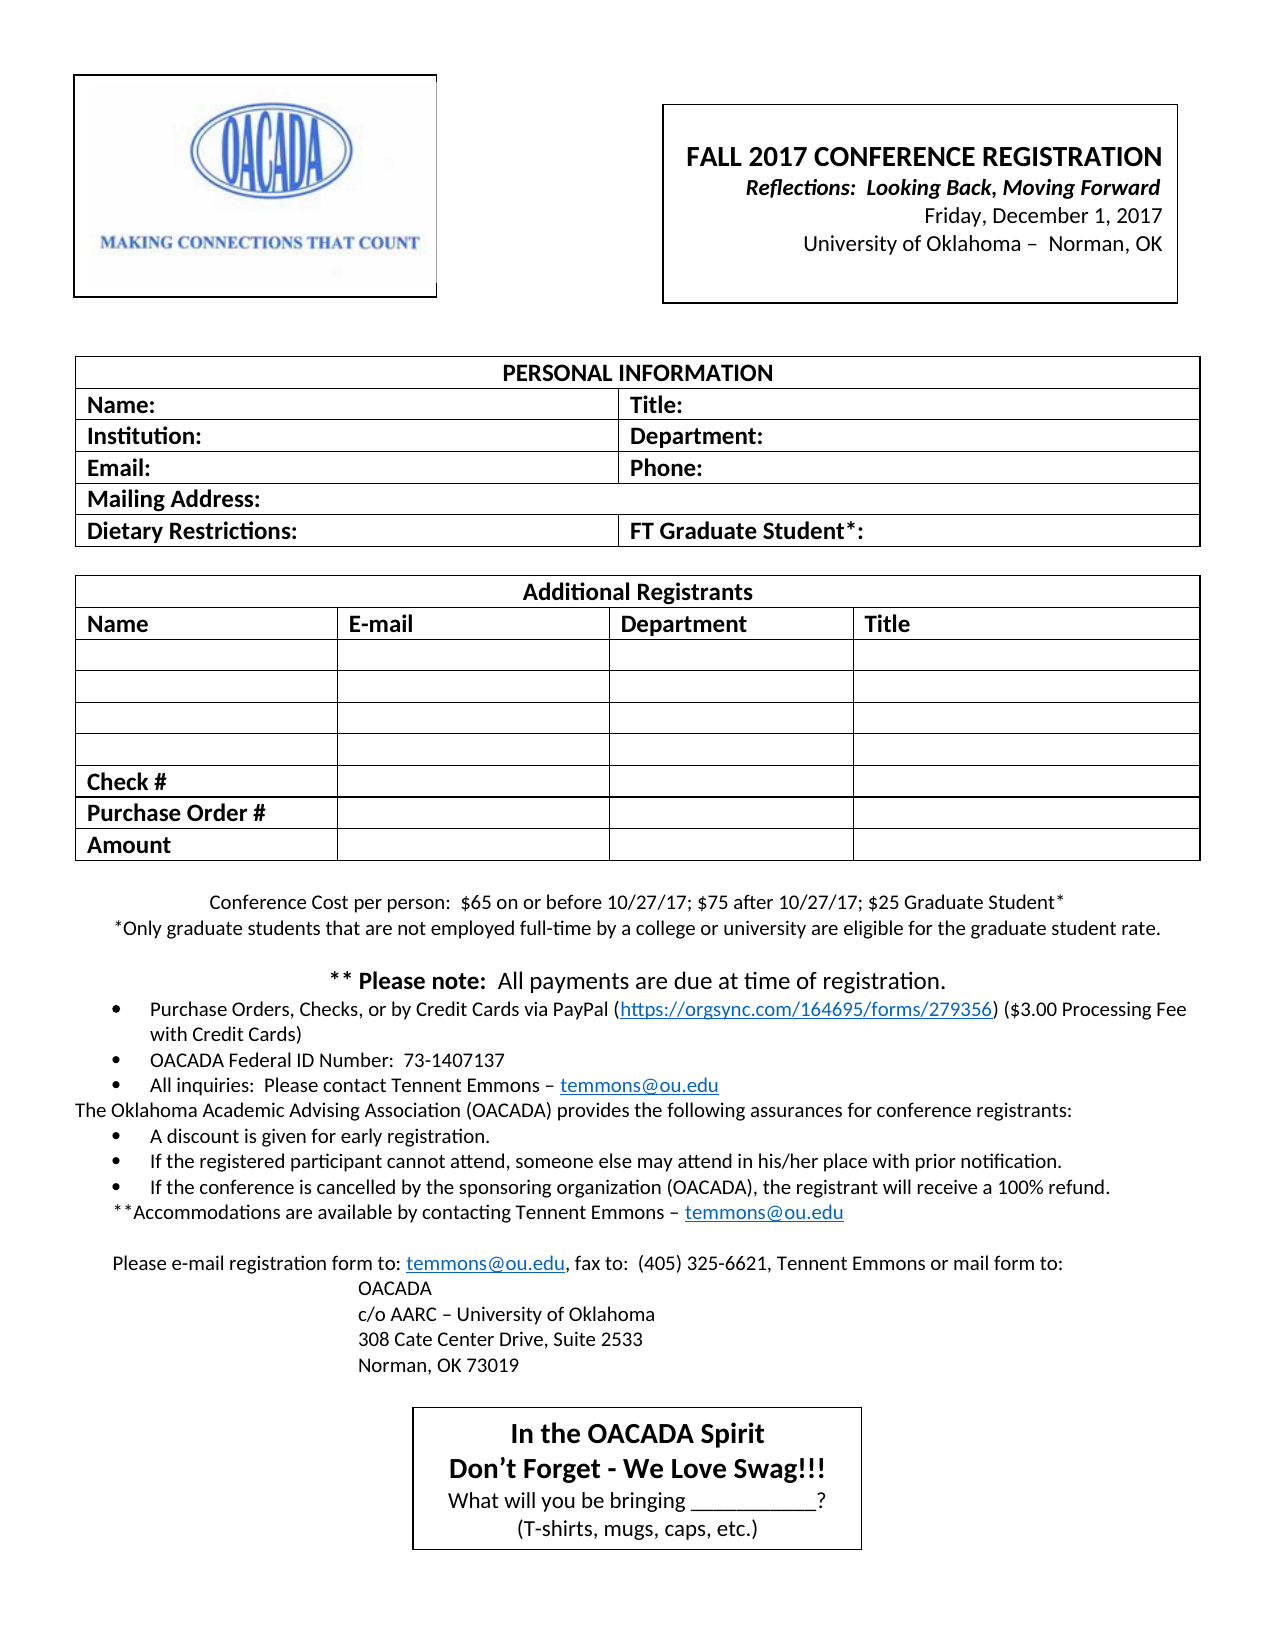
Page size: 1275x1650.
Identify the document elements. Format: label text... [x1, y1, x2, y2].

text *Only graduate students that are not employed full-time by a college or university are eligible for the graduate student rate. [75, 915, 1200, 940]
table_cell FT Graduate Student*: [619, 515, 1199, 546]
table_cell [338, 640, 609, 670]
table_cell Name [76, 608, 337, 638]
table_cell [854, 703, 1199, 733]
table_cell Email: [76, 452, 618, 482]
table_cell [854, 798, 1199, 828]
table_cell Title [854, 608, 1199, 638]
table_cell Amount [76, 829, 337, 859]
table_cell [338, 766, 609, 796]
table_cell [610, 703, 853, 733]
table_cell [338, 671, 609, 702]
list OACADA Federal ID Number: 73-1407137 [112, 1047, 1200, 1072]
table_cell [854, 766, 1199, 796]
text Norman, OK 73019 [112, 1352, 1200, 1377]
list If the conference is cancelled by the sponsoring organization (OACADA), the registrant will receive a 100% refund. [112, 1174, 1200, 1199]
table_cell [76, 640, 337, 670]
text ** Please note: All payments are due at time of registration. [75, 966, 1200, 996]
table_cell [854, 734, 1199, 765]
table_cell [610, 734, 853, 765]
text 308 Cate Center Drive, Suite 2533 [112, 1326, 1200, 1352]
text c/o AARC – University of Oklahoma [112, 1301, 1200, 1326]
table_cell [854, 671, 1199, 702]
table_cell Department [610, 608, 853, 638]
table_cell [854, 829, 1199, 859]
table_cell Purchase Order # [76, 798, 337, 828]
table_cell Dietary Restrictions: [76, 515, 618, 546]
text OACADA [112, 1276, 1200, 1301]
table_cell [76, 734, 337, 765]
table_cell [610, 766, 853, 796]
table_cell Name: [76, 389, 618, 419]
text Please e-mail registration form to: temmons@ou.edu, fax to: (405) 325-6621, Tennent Emmons or mail form to: [112, 1250, 1200, 1276]
table_cell Title: [619, 389, 1199, 419]
table_cell Mailing Address: [76, 484, 1199, 514]
table_cell [610, 671, 853, 702]
table_cell [610, 798, 853, 828]
table_header PERSONAL INFORMATION [76, 357, 1199, 388]
table_cell E-mail [338, 608, 609, 638]
table_header Additional Registrants [76, 576, 1199, 607]
table_cell Check # [76, 766, 337, 796]
table_cell [76, 703, 337, 733]
list Purchase Orders, Checks, or by Credit Cards via PayPal (https://orgsync.com/164695/forms/279356) ($3.00 Processing Fee with Credit Cards) [112, 996, 1200, 1047]
list A discount is given for early registration. [112, 1123, 1200, 1148]
list If the registered participant cannot attend, someone else may attend in his/her place with prior notification. [112, 1148, 1200, 1174]
table_cell [338, 829, 609, 859]
text The Oklahoma Academic Advising Association (OACADA) provides the following assurances for conference registrants: [75, 1098, 1200, 1123]
table_cell [338, 734, 609, 765]
table_cell [610, 640, 853, 670]
table_cell [610, 829, 853, 859]
text Conference Cost per person: $65 on or before 10/27/17; $75 after 10/27/17; $25 Graduate Student* [75, 889, 1200, 915]
table_cell Department: [619, 420, 1199, 451]
list All inquiries: Please contact Tennent Emmons – temmons@ou.edu [112, 1072, 1200, 1098]
table_cell [338, 703, 609, 733]
table_cell [338, 798, 609, 828]
text **Accommodations are available by contacting Tennent Emmons – temmons@ou.edu [112, 1199, 1200, 1225]
table_cell [854, 640, 1199, 670]
table_cell [76, 671, 337, 702]
table_cell Institution: [76, 420, 618, 451]
table_cell Phone: [619, 452, 1199, 482]
